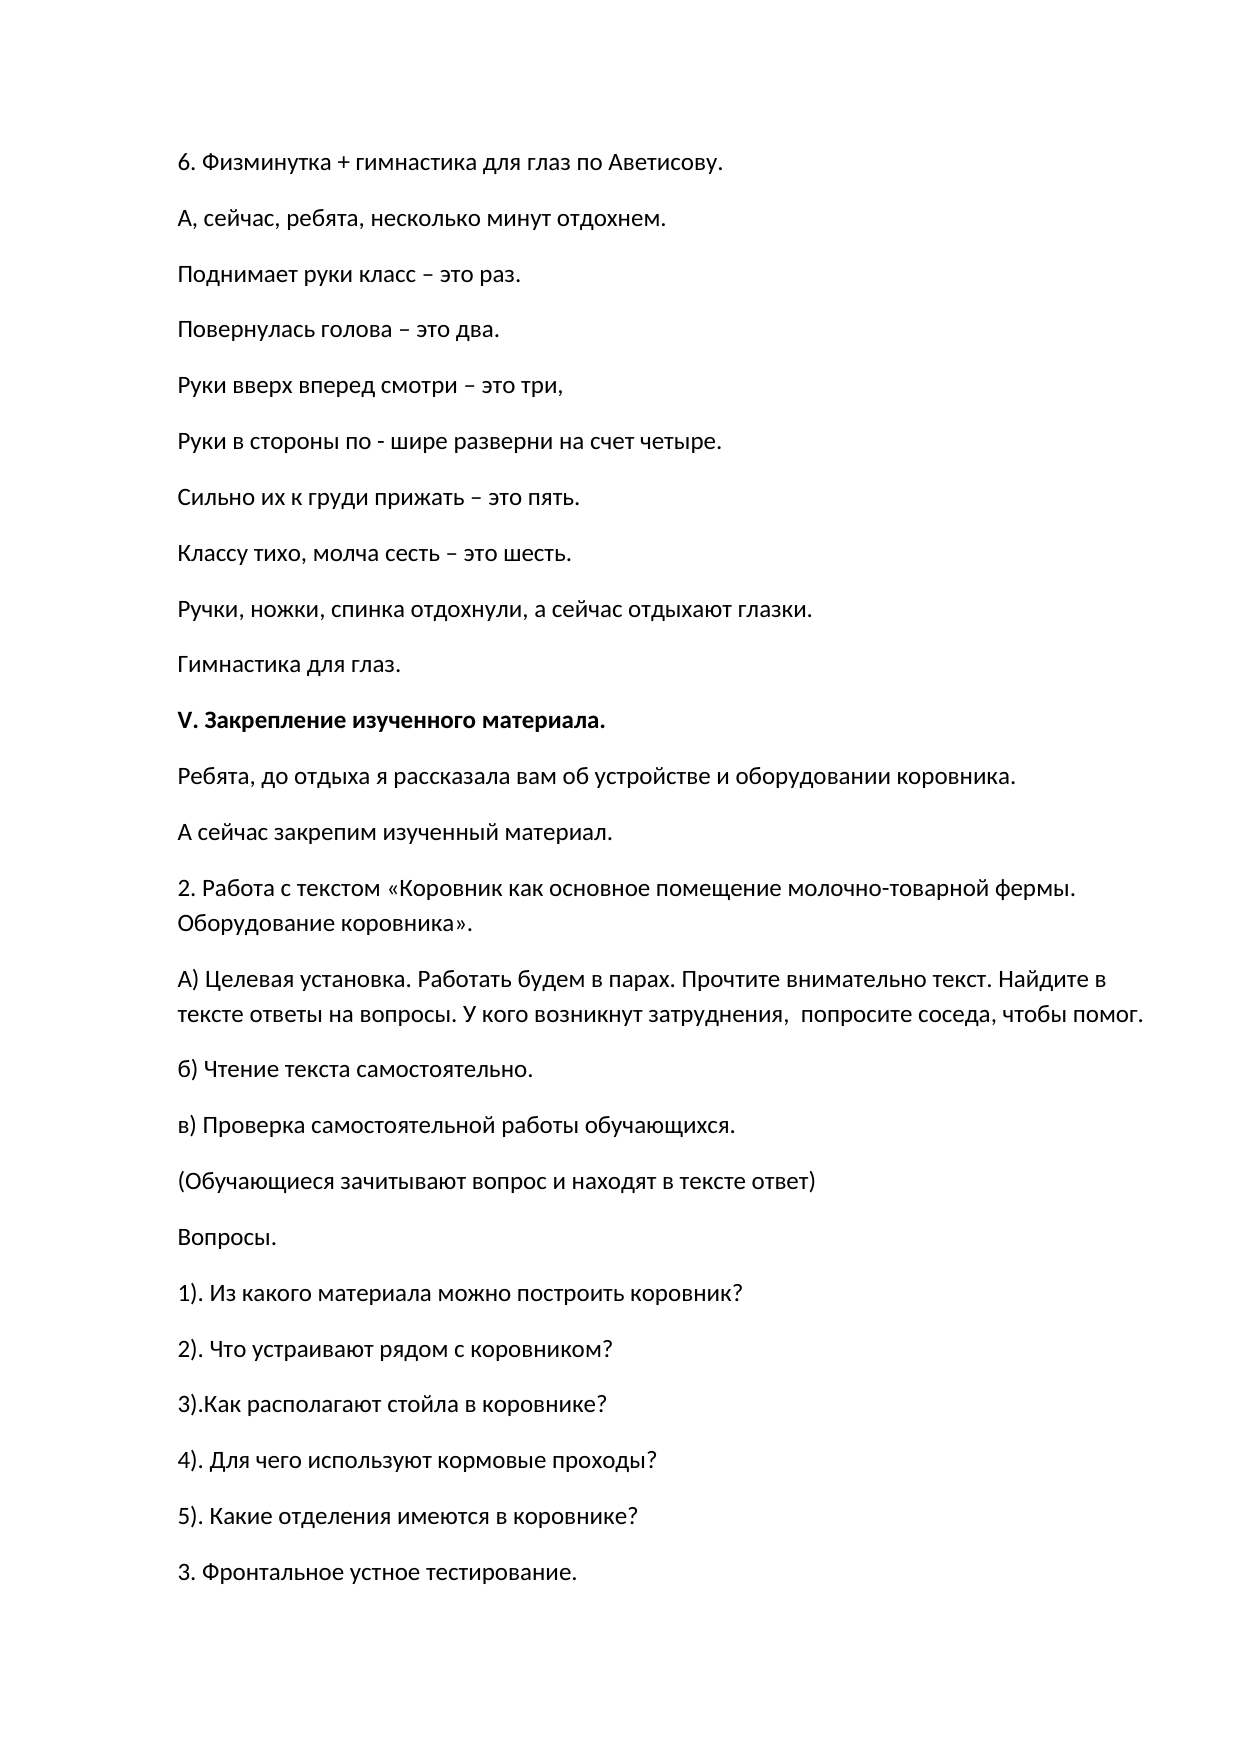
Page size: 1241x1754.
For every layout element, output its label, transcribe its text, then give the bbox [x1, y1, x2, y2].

text 5). Какие отделения имеются в коровнике? [177, 1500, 1152, 1531]
text Гимнастика для глаз. [177, 649, 1152, 679]
text Сильно их к груди прижать – это пять. [177, 481, 1152, 512]
text Повернулась голова – это два. [177, 314, 1152, 344]
text 4). Для чего используют кормовые проходы? [177, 1444, 1152, 1475]
text А сейчас закрепим изученный материал. [177, 816, 1152, 847]
text Вопросы. [177, 1221, 1152, 1252]
text 1). Из какого материала можно построить коровник? [177, 1277, 1152, 1307]
text Руки в стороны по - шире разверни на счет четыре. [177, 425, 1152, 456]
text 6. Физминутка + гимнастика для глаз по Аветисову. [177, 146, 1152, 177]
text 3. Фронтальное устное тестирование. [177, 1556, 1152, 1587]
text А, сейчас, ребята, несколько минут отдохнем. [177, 202, 1152, 232]
text Классу тихо, молча сесть – это шесть. [177, 537, 1152, 567]
text (Обучающиеся зачитывают вопрос и находят в тексте ответ) [177, 1165, 1152, 1196]
text Поднимает руки класс – это раз. [177, 258, 1152, 288]
text 3).Как располагают стойла в коровнике? [177, 1389, 1152, 1419]
text Ручки, ножки, спинка отдохнули, а сейчас отдыхают глазки. [177, 593, 1152, 623]
text V. Закрепление изученного материала. [177, 704, 1152, 735]
text 2). Что устраивают рядом с коровником? [177, 1333, 1152, 1363]
text в) Проверка самостоятельной работы обучающихся. [177, 1109, 1152, 1140]
text 2. Работа с текстом «Коровник как основное помещение молочно-товарной фермы. Оборудование коровника». [177, 872, 1152, 937]
text Руки вверх вперед смотри – это три, [177, 369, 1152, 400]
text б) Чтение текста самостоятельно. [177, 1054, 1152, 1084]
text А) Целевая установка. Работать будем в парах. Прочтите внимательно текст. Найдите в тексте ответы на вопросы. У кого возникнут затруднения, попросите соседа, чтобы помог. [177, 963, 1152, 1028]
text Ребята, до отдыха я рассказала вам об устройстве и оборудовании коровника. [177, 760, 1152, 791]
